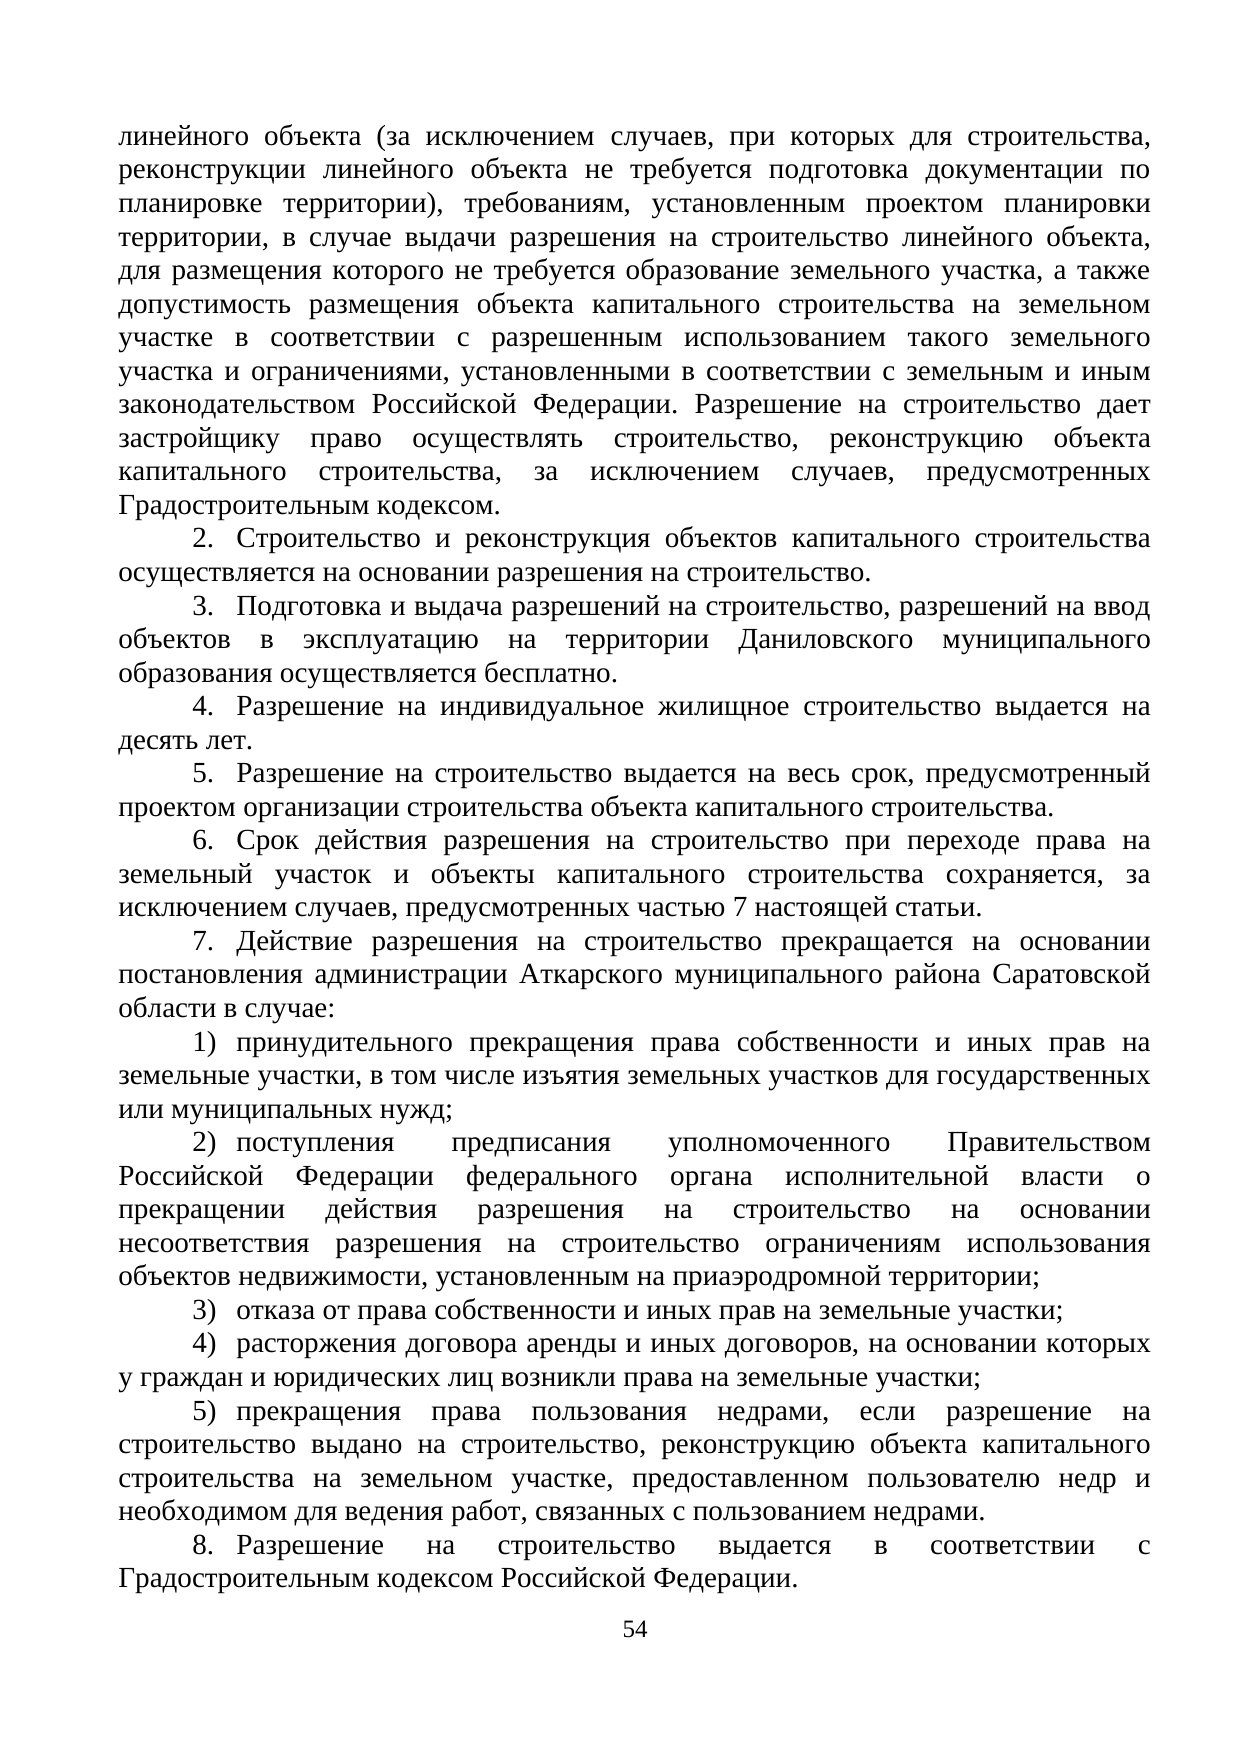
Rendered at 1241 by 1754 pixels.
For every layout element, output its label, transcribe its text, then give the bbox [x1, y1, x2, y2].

list отказа от права собственности и иных прав на земельные участки; [118, 1292, 1152, 1326]
list расторжения договора аренды и иных договоров, на основании которых у граждан и юридических лиц возникли права на земельные участки; [118, 1326, 1152, 1393]
list Подготовка и выдача разрешений на строительство, разрешений на ввод объектов в эксплуатацию на территории Даниловского муниципального образования осуществляется бесплатно. [118, 588, 1152, 688]
list Разрешение на строительство выдается на весь срок, предусмотренный проектом организации строительства объекта капитального строительства. [118, 755, 1152, 822]
list прекращения права пользования недрами, если разрешение на строительство выдано на строительство, реконструкцию объекта капитального строительства на земельном участке, предоставленном пользователю недр и необходимом для ведения работ, связанных с пользованием недрами. [118, 1393, 1152, 1527]
list поступления предписания уполномоченного Правительством Российской Федерации федерального органа исполнительной власти о прекращении действия разрешения на строительство на основании несоответствия разрешения на строительство ограничениям использования объектов недвижимости, установленным на приаэродромной территории; [118, 1124, 1152, 1292]
list Разрешение на строительство выдается в соответствии с Градостроительным кодексом Российской Федерации. [118, 1527, 1152, 1594]
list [118, 118, 1152, 521]
list Строительство и реконструкция объектов капитального строительства осуществляется на основании разрешения на строительство. [118, 521, 1152, 588]
list Действие разрешения на строительство прекращается на основании постановления администрации Аткарского муниципального района Саратовской области в случае: [118, 923, 1152, 1024]
list Разрешение на индивидуальное жилищное строительство выдается на десять лет. [118, 688, 1152, 755]
list Срок действия разрешения на строительство при переходе права на земельный участок и объекты капитального строительства сохраняется, за исключением случаев, предусмотренных частью 7 настоящей статьи. [118, 822, 1152, 923]
list принудительного прекращения права собственности и иных прав на земельные участки, в том числе изъятия земельных участков для государственных или муниципальных нужд; [118, 1024, 1152, 1124]
